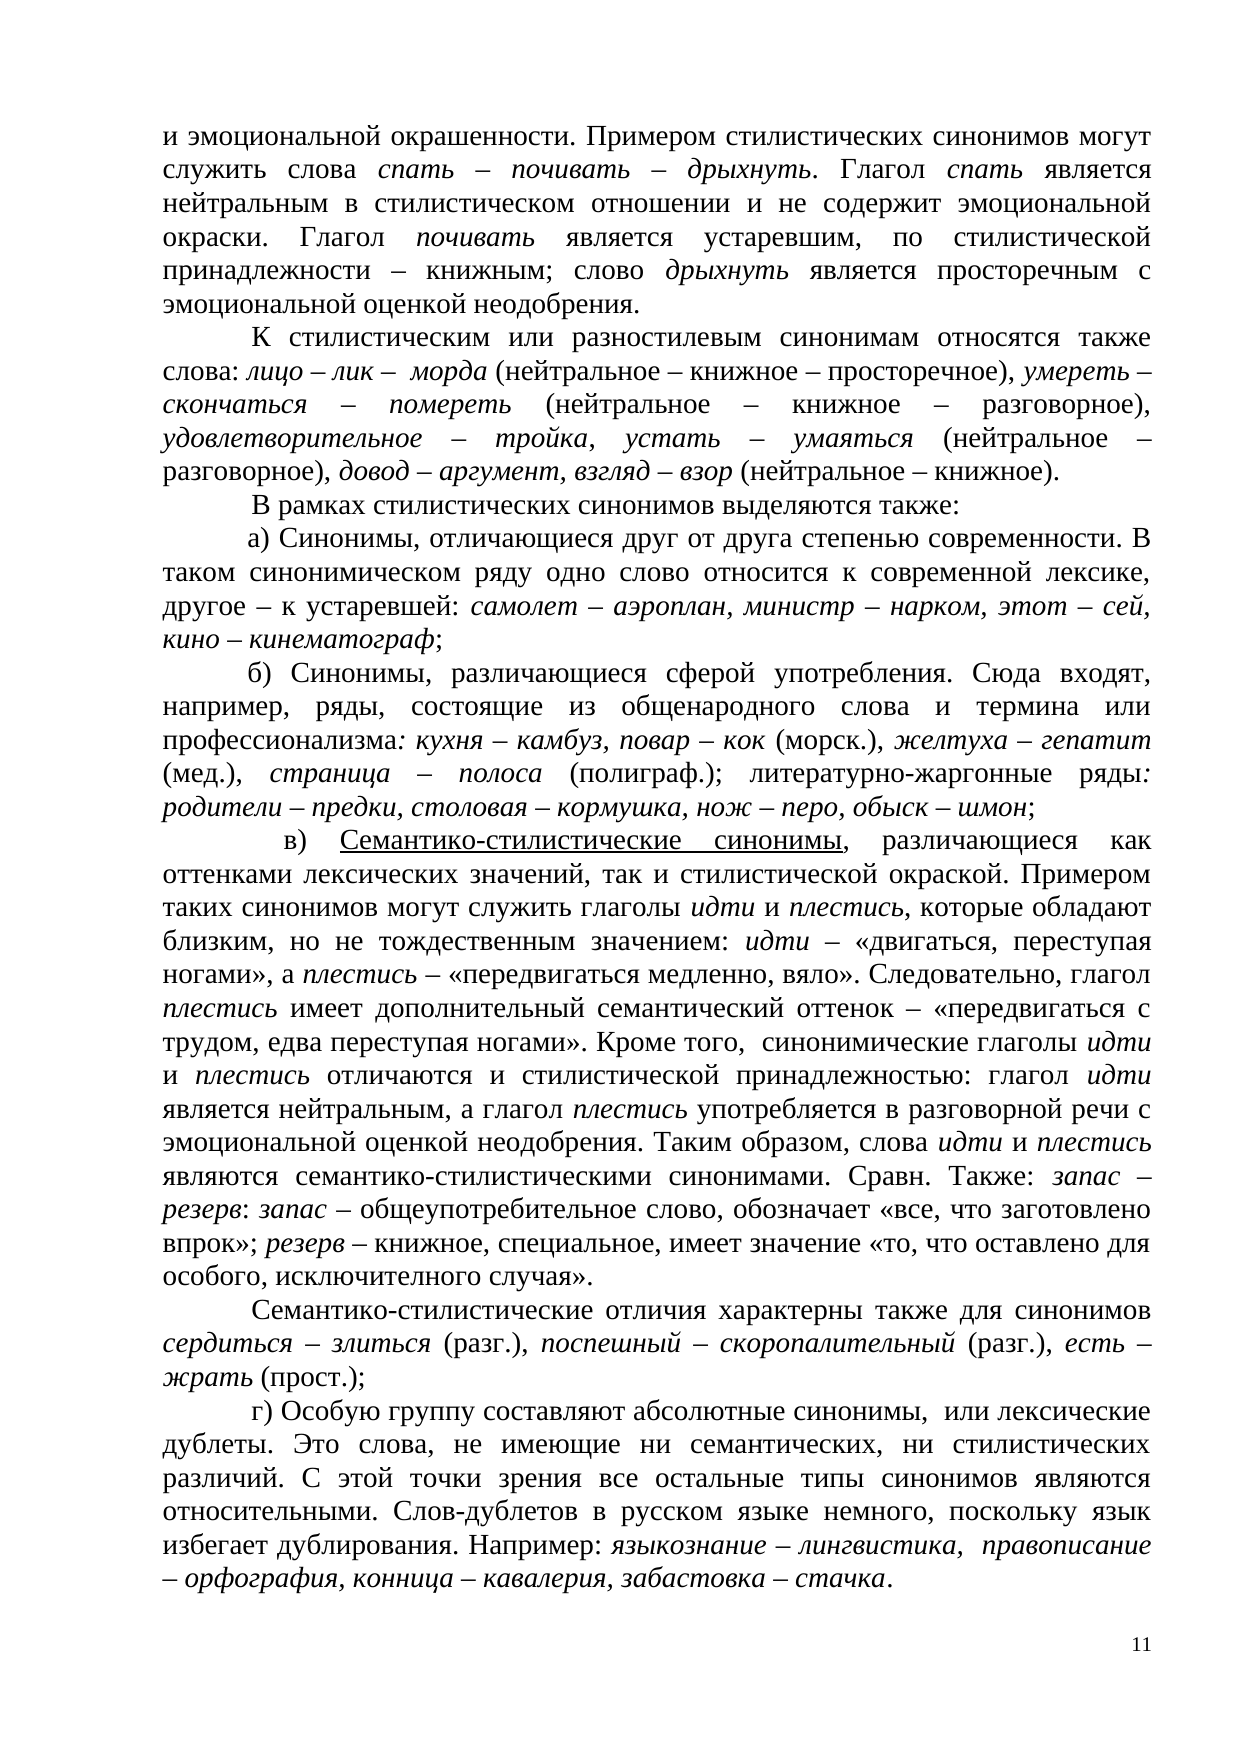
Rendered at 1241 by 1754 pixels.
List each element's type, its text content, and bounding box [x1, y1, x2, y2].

text К стилистическим или разностилевым синонимам относятся также слова: лицо – лик – морда (нейтральное – книжное – просторечное), умереть – скончаться – помереть (нейтральное – книжное – разговорное), удовлетворительное – тройка, устать – умаяться (нейтральное – разговорное), довод – аргумент, взгляд – взор (нейтральное – книжное). [162, 319, 1152, 487]
text Семантико-стилистические отличия характерны также для синонимов сердиться – злиться (разг.), поспешный – скоропалительный (разг.), есть – жрать (прост.); [162, 1292, 1152, 1393]
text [162, 118, 1152, 319]
text в) Семантико-стилистические синонимы, различающиеся как оттенками лексических значений, так и стилистической окраской. Примером таких синонимов могут служить глаголы идти и плестись, которые обладают близким, но не тождественным значением: идти – «двигаться, переступая ногами», а плестись – «передвигаться медленно, вяло». Следовательно, глагол плестись имеет дополнительный семантический оттенок – «передвигаться с трудом, едва переступая ногами». Кроме того, синонимические глаголы идти и плестись отличаются и стилистической принадлежностью: глагол идти является нейтральным, а глагол плестись употребляется в разговорной речи с эмоциональной оценкой неодобрения. Таким образом, слова идти и плестись являются семантико-стилистическими синонимами. Сравн. Также: запас – резерв: запас – общеупотребительное слово, обозначает «все, что заготовлено впрок»; резерв – книжное, специальное, имеет значение «то, что оставлено для особого, исключителного случая». [162, 822, 1152, 1292]
text г) Особую группу составляют абсолютные синонимы, или лексические дублеты. Это слова, не имеющие ни семантических, ни стилистических различий. С этой точки зрения все остальные типы синонимов являются относительными. Слов-дублетов в русском языке немного, поскольку язык избегает дублирования. Например: языкознание – лингвистика, правописание – орфография, конница – кавалерия, забастовка – стачка. [162, 1393, 1152, 1594]
text а) Синонимы, отличающиеся друг от друга степенью современности. В таком синонимическом ряду одно слово относится к современной лексике, другое – к устаревшей: самолет – аэроплан, министр – нарком, этот – сей, кино – кинематограф; [162, 521, 1152, 655]
text В рамках стилистических синонимов выделяются также: [162, 487, 1152, 521]
text б) Синонимы, различающиеся сферой употребления. Сюда входят, например, ряды, состоящие из общенародного слова и термина или профессионализма: кухня – камбуз, повар – кок (морск.), желтуха – гепатит (мед.), страница – полоса (полиграф.); литературно-жаргонные ряды: родители – предки, столовая – кормушка, нож – перо, обыск – шмон; [162, 655, 1152, 822]
